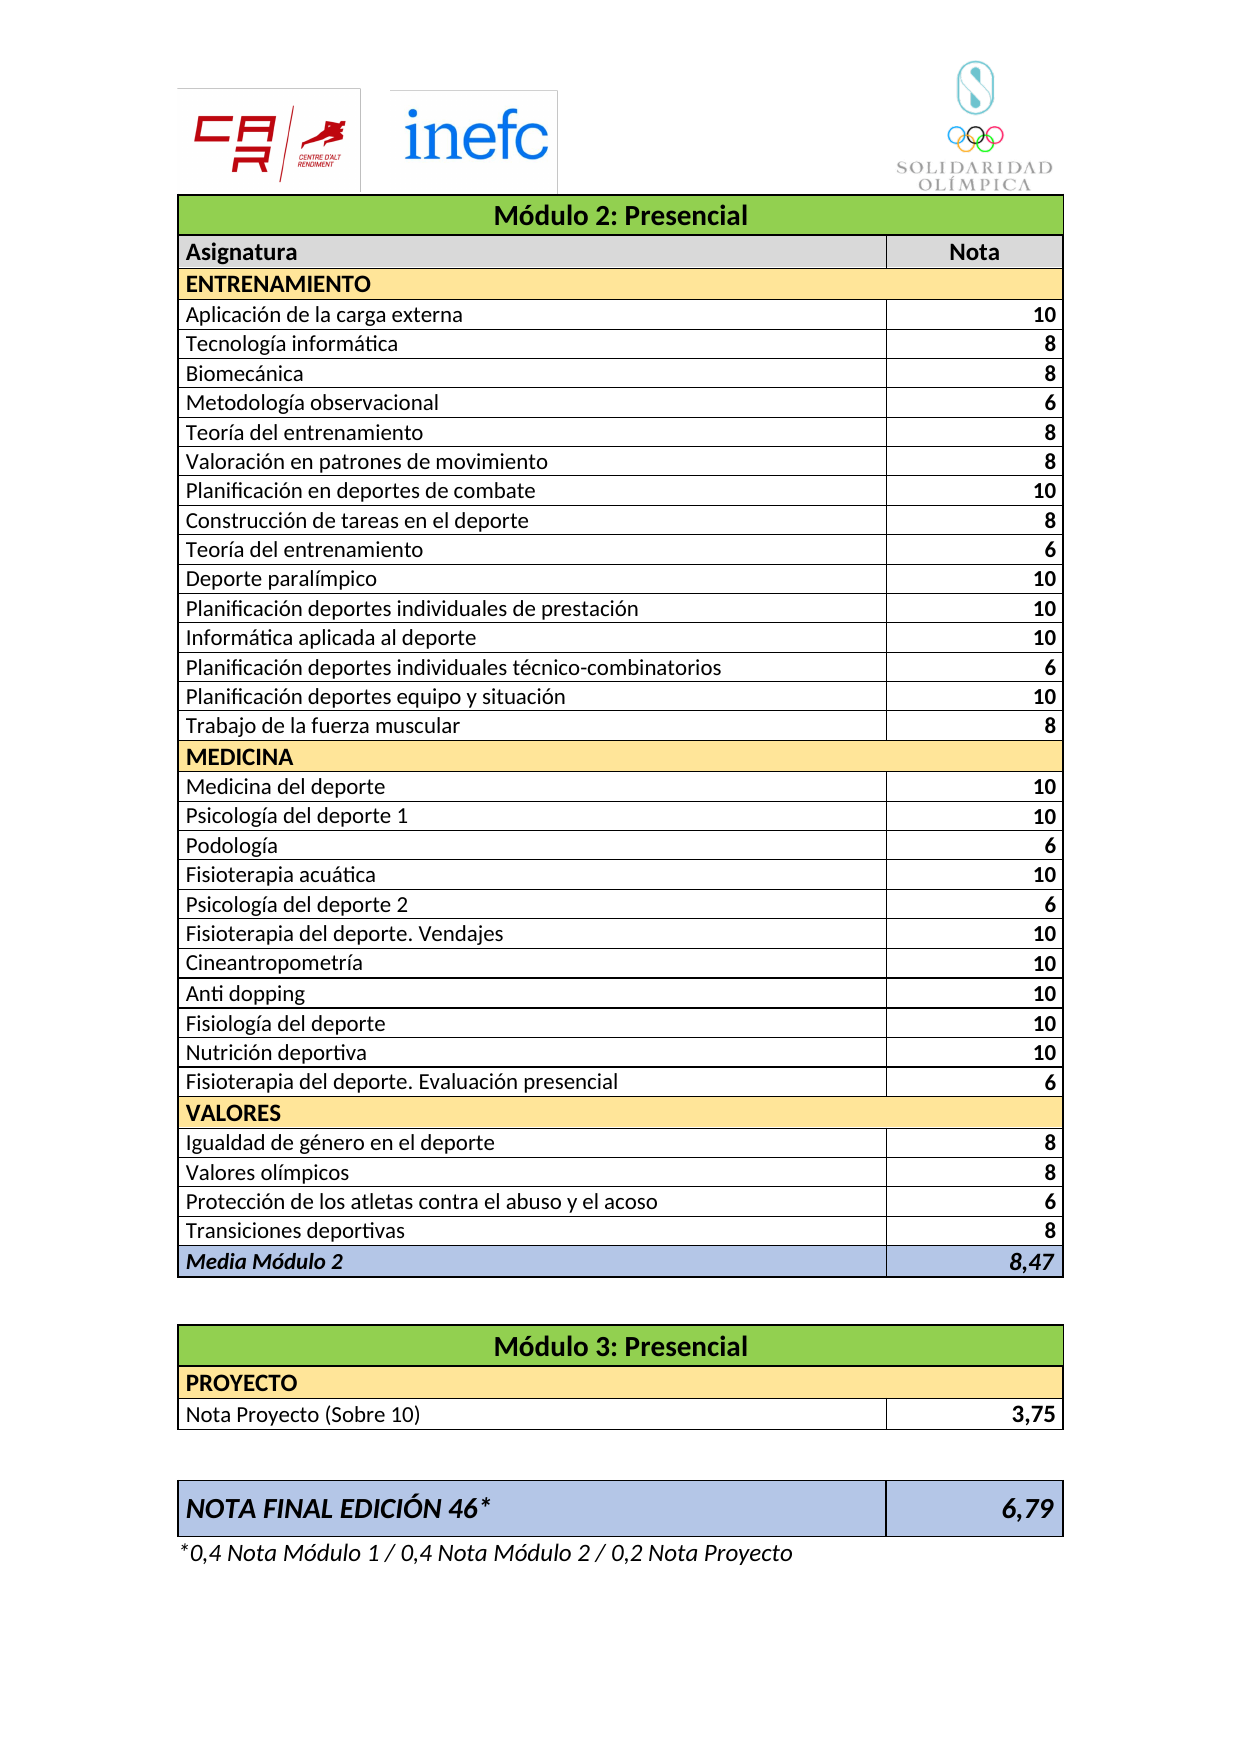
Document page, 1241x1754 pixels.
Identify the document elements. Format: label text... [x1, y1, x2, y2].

table_cell Media Módulo 2 [179, 1246, 886, 1276]
table_cell 8 [887, 418, 1062, 446]
table_cell 10 [887, 1038, 1062, 1066]
table_cell Nota [887, 236, 1062, 267]
table_cell 8 [887, 359, 1062, 387]
table_cell Planificación deportes individuales técnico-combinatorios [179, 653, 886, 681]
table_cell 10 [887, 300, 1062, 328]
table_cell Fisioterapia del deporte. Vendajes [179, 919, 886, 947]
table_cell PROYECTO [179, 1367, 1062, 1398]
table_cell Fisiología del deporte [179, 1009, 886, 1037]
table_cell 10 [887, 1009, 1062, 1037]
table_cell 10 [887, 949, 1062, 977]
table_cell Teoría del entrenamiento [179, 418, 886, 446]
table_cell 8 [887, 711, 1062, 740]
picture [177, 59, 1062, 194]
table_cell 10 [887, 919, 1062, 947]
table_cell 10 [887, 802, 1062, 830]
table_cell 6 [887, 653, 1062, 681]
table_cell 10 [887, 565, 1062, 593]
text *0,4 Nota Módulo 1 / 0,4 Nota Módulo 2 / 0,2 Nota Proyecto [177, 1537, 1063, 1567]
table_cell Valores olímpicos [179, 1158, 886, 1186]
table_cell 8 [887, 506, 1062, 534]
table_cell Planificación deportes equipo y situación [179, 682, 886, 710]
table_cell 10 [887, 476, 1062, 505]
table_cell Igualdad de género en el deporte [179, 1129, 886, 1157]
table_cell 8 [887, 1129, 1062, 1157]
table_cell Fisioterapia del deporte. Evaluación presencial [179, 1068, 886, 1096]
table_cell Nutrición deportiva [179, 1038, 886, 1066]
table_cell 8,47 [887, 1246, 1062, 1276]
table_cell 10 [887, 979, 1062, 1007]
table_cell 8 [887, 330, 1062, 358]
table_cell Deporte paralímpico [179, 565, 886, 593]
table_header 6,79 [887, 1481, 1062, 1536]
table_cell 6 [887, 1187, 1062, 1216]
table_cell 10 [887, 772, 1062, 801]
table_cell 6 [887, 1068, 1062, 1096]
table_cell Metodología observacional [179, 388, 886, 417]
table_cell Cineantropometría [179, 949, 886, 977]
table_cell Planificación deportes individuales de prestación [179, 594, 886, 622]
table_header Módulo 2: Presencial [179, 196, 1063, 234]
table_cell Anti dopping [179, 979, 886, 1007]
table_cell Medicina del deporte [179, 772, 886, 801]
table_cell Biomecánica [179, 359, 886, 387]
table_cell 8 [887, 1217, 1062, 1245]
table_cell 10 [887, 623, 1062, 652]
table_cell Transiciones deportivas [179, 1217, 886, 1245]
table_cell Teoría del entrenamiento [179, 535, 886, 563]
table_cell 6 [887, 890, 1062, 918]
table_cell 6 [887, 388, 1062, 417]
table_header Módulo 3: Presencial [179, 1326, 1063, 1365]
table_cell 8 [887, 1158, 1062, 1186]
table_cell Trabajo de la fuerza muscular [179, 711, 886, 740]
table_cell 8 [887, 447, 1062, 475]
table_cell Asignatura [179, 236, 886, 267]
table_cell VALORES [179, 1097, 1062, 1127]
table_cell ENTRENAMIENTO [179, 269, 1062, 299]
table_cell Aplicación de la carga externa [179, 300, 886, 328]
table_cell Nota Proyecto (Sobre 10) [179, 1399, 886, 1429]
table_cell 10 [887, 594, 1062, 622]
table_cell Tecnología informática [179, 330, 886, 358]
table_cell Informática aplicada al deporte [179, 623, 886, 652]
table_cell Psicología del deporte 2 [179, 890, 886, 918]
table_cell Planificación en deportes de combate [179, 476, 886, 505]
table_cell MEDICINA [179, 741, 1062, 771]
table_cell 6 [887, 831, 1062, 859]
table_cell Construcción de tareas en el deporte [179, 506, 886, 534]
table_cell Podología [179, 831, 886, 859]
table_cell Psicología del deporte 1 [179, 802, 886, 830]
table_cell 10 [887, 860, 1062, 889]
table_cell 10 [887, 682, 1062, 710]
table_cell Fisioterapia acuática [179, 860, 886, 889]
table_header NOTA FINAL EDICIÓN 46* [179, 1481, 885, 1536]
table_cell 3,75 [887, 1399, 1062, 1429]
table_cell Valoración en patrones de movimiento [179, 447, 886, 475]
table_cell Protección de los atletas contra el abuso y el acoso [179, 1187, 886, 1216]
table_cell 6 [887, 535, 1062, 563]
